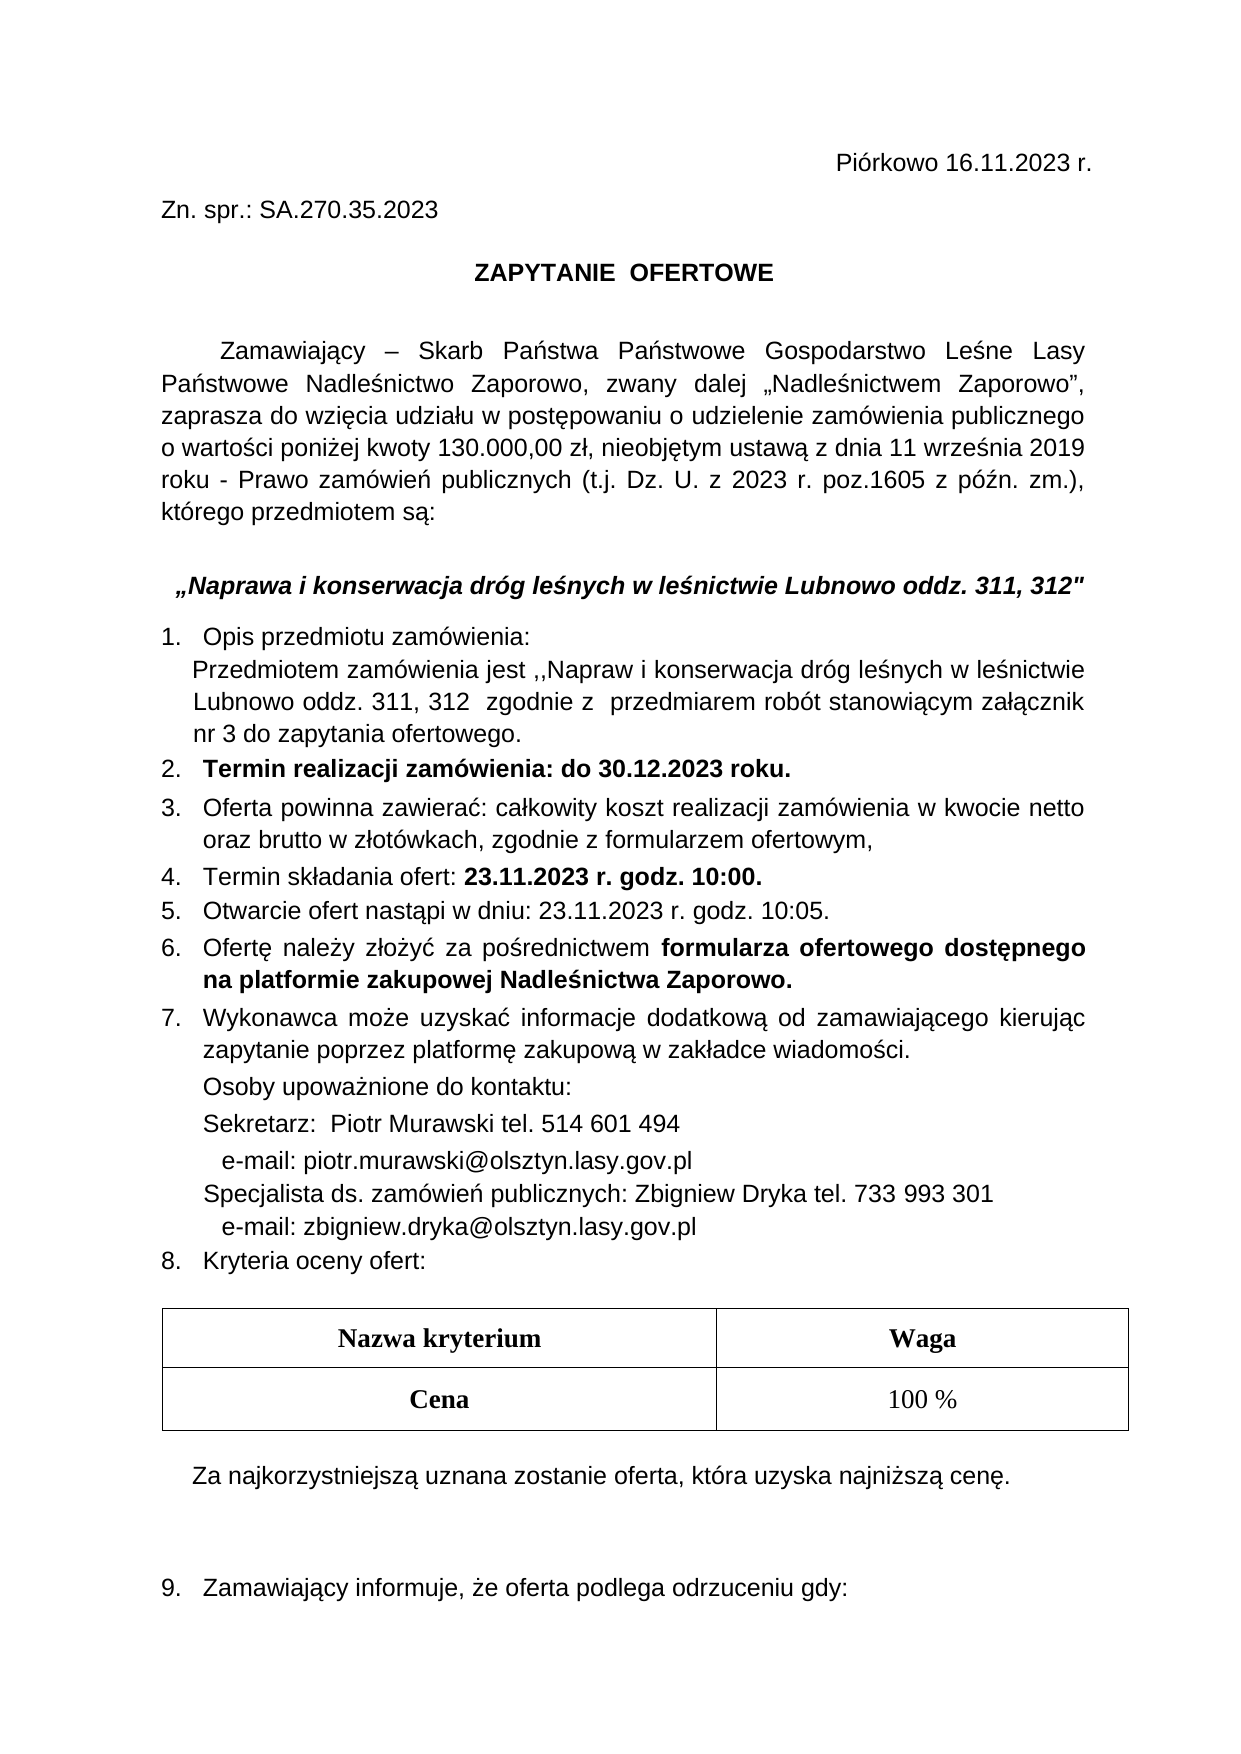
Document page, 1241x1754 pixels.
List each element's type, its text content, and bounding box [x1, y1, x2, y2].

text Za najkorzystniejszą uznana zostanie oferta, która uzyska najniższą cenę. [192, 1461, 1086, 1490]
table_cell Cena [163, 1368, 716, 1430]
list Wykonawca może uzyskać informacje dodatkową od zamawiającego kierując zapytanie poprzez platformę zakupową w zakładce wiadomości. [161, 1003, 1086, 1064]
list Termin realizacji zamówienia: do 30.12.2023 roku. [161, 754, 1086, 783]
text „Naprawa i konserwacja dróg leśnych w leśnictwie Lubnowo oddz. 311, 312" [148, 571, 1093, 599]
text Specjalista ds. zamówień publicznych: Zbigniew Dryka tel. 733 993 301 [148, 1179, 1086, 1208]
table_cell 100 % [717, 1368, 1128, 1430]
list Kryteria oceny ofert: [161, 1246, 1086, 1274]
list Zamawiający informuje, że oferta podlega odrzuceniu gdy: [161, 1572, 1086, 1601]
list Oferta powinna zawierać: całkowity koszt realizacji zamówienia w kwocie netto oraz brutto w złotówkach, zgodnie z formularzem ofertowym, [161, 793, 1086, 853]
text Zn. spr.: SA.270.35.2023 [161, 195, 1086, 224]
list Ofertę należy złożyć za pośrednictwem formularza ofertowego dostępnego na platformie zakupowej Nadleśnictwa Zaporowo. [161, 933, 1086, 994]
text Piórkowo 16.11.2023 r. [148, 148, 1093, 176]
list Termin składania ofert: 23.11.2023 r. godz. 10:00. [161, 862, 1086, 891]
list Otwarcie ofert nastąpi w dniu: 23.11.2023 r. godz. 10:05. [161, 896, 1086, 925]
text e-mail: piotr.murawski@olsztyn.lasy.gov.pl [221, 1146, 1086, 1175]
text ZAPYTANIE OFERTOWE [155, 258, 1093, 286]
text Osoby upoważnione do kontaktu: [203, 1072, 1086, 1101]
table_header Nazwa kryterium [163, 1309, 716, 1367]
text Zamawiający – Skarb Państwa Państwowe Gospodarstwo Leśne Lasy Państwowe Nadleśnictwo Zaporowo, zwany dalej „Nadleśnictwem Zaporowo”, zaprasza do wzięcia udziału w postępowaniu o udzielenie zamówienia publicznego o wartości poniżej kwoty 130.000,00 zł, nieobjętym ustawą z dnia 11 września 2019 roku - Prawo zamówień publicznych (t.j. Dz. U. z 2023 r. poz.1605 z późn. zm.), którego przedmiotem są: [161, 336, 1086, 526]
text Sekretarz: Piotr Murawski tel. 514 601 494 [203, 1109, 1086, 1138]
text Przedmiotem zamówienia jest ,,Napraw i konserwacja dróg leśnych w leśnictwie Lubnowo oddz. 311, 312 zgodnie z przedmiarem robót stanowiącym załącznik nr 3 do zapytania ofertowego. [192, 655, 1086, 748]
text e-mail: zbigniew.dryka@olsztyn.lasy.gov.pl [221, 1212, 1086, 1241]
list Opis przedmiotu zamówienia: [161, 622, 1086, 650]
table_header Waga [717, 1309, 1128, 1367]
